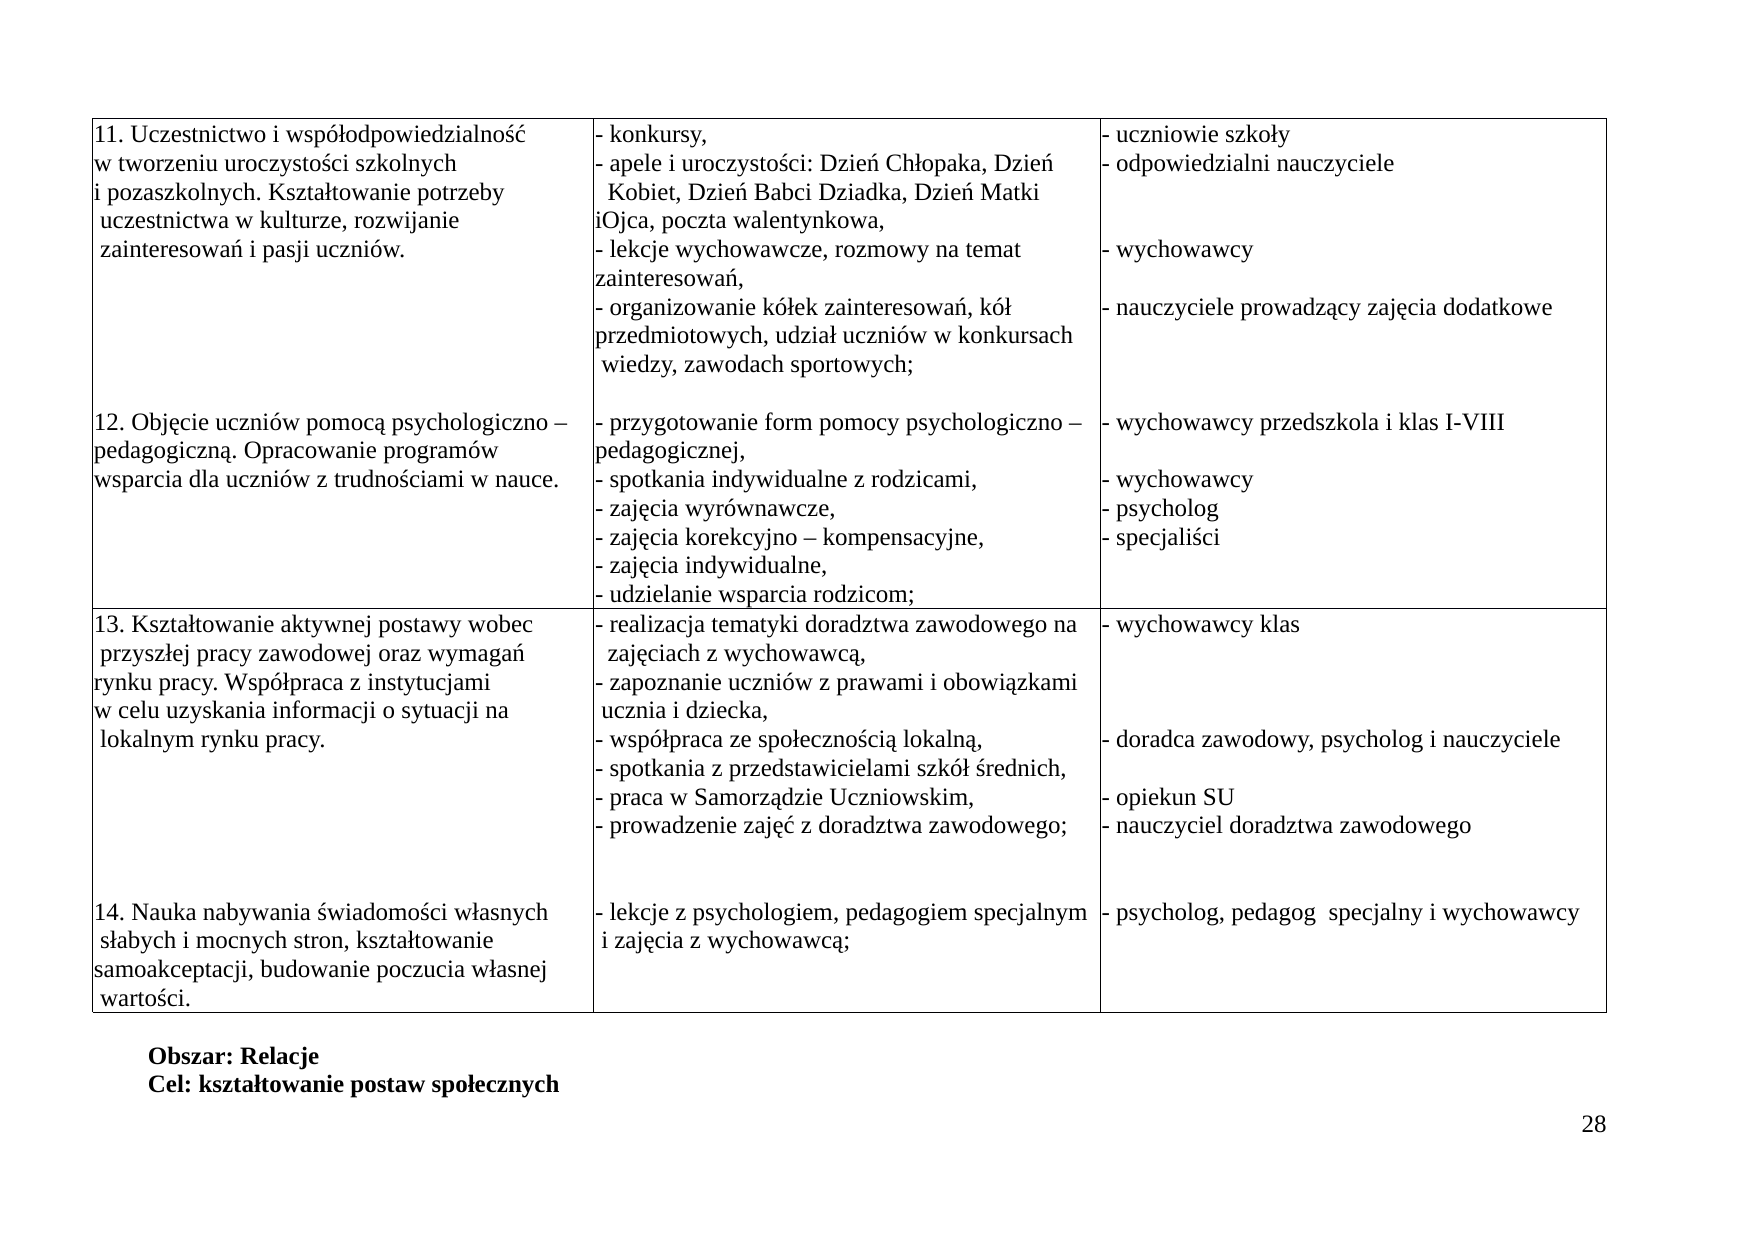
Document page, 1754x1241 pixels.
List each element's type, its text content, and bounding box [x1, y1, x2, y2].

text Obszar: Relacje [148, 1041, 1606, 1069]
table_cell - uczniowie szkoły - odpowiedzialni nauczyciele - wychowawcy - nauczyciele prowadzący zajęcia dodatkowe - wychowawcy przedszkola i klas I-VIII - wychowawcy - psycholog - specjaliści [1101, 119, 1606, 608]
table_cell - realizacja tematyki doradztwa zawodowego na zajęciach z wychowawcą, - zapoznanie uczniów z prawami i obowiązkami ucznia i dziecka, - współpraca ze społecznością lokalną, - spotkania z przedstawicielami szkół średnich, - praca w Samorządzie Uczniowskim, - prowadzenie zajęć z doradztwa zawodowego; - lekcje z psychologiem, pedagogiem specjalnym i zajęcia z wychowawcą; [594, 609, 1100, 1012]
table_cell - wychowawcy klas - doradca zawodowy, psycholog i nauczyciele - opiekun SU - nauczyciel doradztwa zawodowego - psycholog, pedagog specjalny i wychowawcy [1101, 609, 1606, 1012]
table_cell - konkursy, - apele i uroczystości: Dzień Chłopaka, Dzień Kobiet, Dzień Babci Dziadka, Dzień Matki iOjca, poczta walentynkowa, - lekcje wychowawcze, rozmowy na temat zainteresowań, - organizowanie kółek zainteresowań, kół przedmiotowych, udział uczniów w konkursach wiedzy, zawodach sportowych; - przygotowanie form pomocy psychologiczno – pedagogicznej, - spotkania indywidualne z rodzicami, - zajęcia wyrównawcze, - zajęcia korekcyjno – kompensacyjne, - zajęcia indywidualne, - udzielanie wsparcia rodzicom; [594, 119, 1100, 608]
text Cel: kształtowanie postaw społecznych [148, 1069, 1606, 1098]
table_cell 13. Kształtowanie aktywnej postawy wobec przyszłej pracy zawodowej oraz wymagań rynku pracy. Współpraca z instytucjami w celu uzyskania informacji o sytuacji na lokalnym rynku pracy. 14. Nauka nabywania świadomości własnych słabych i mocnych stron, kształtowanie samoakceptacji, budowanie poczucia własnej wartości. [93, 609, 593, 1012]
table_cell 11. Uczestnictwo i współodpowiedzialność w tworzeniu uroczystości szkolnych i pozaszkolnych. Kształtowanie potrzeby uczestnictwa w kulturze, rozwijanie zainteresowań i pasji uczniów. 12. Objęcie uczniów pomocą psychologiczno – pedagogiczną. Opracowanie programów wsparcia dla uczniów z trudnościami w nauce. [93, 119, 593, 608]
